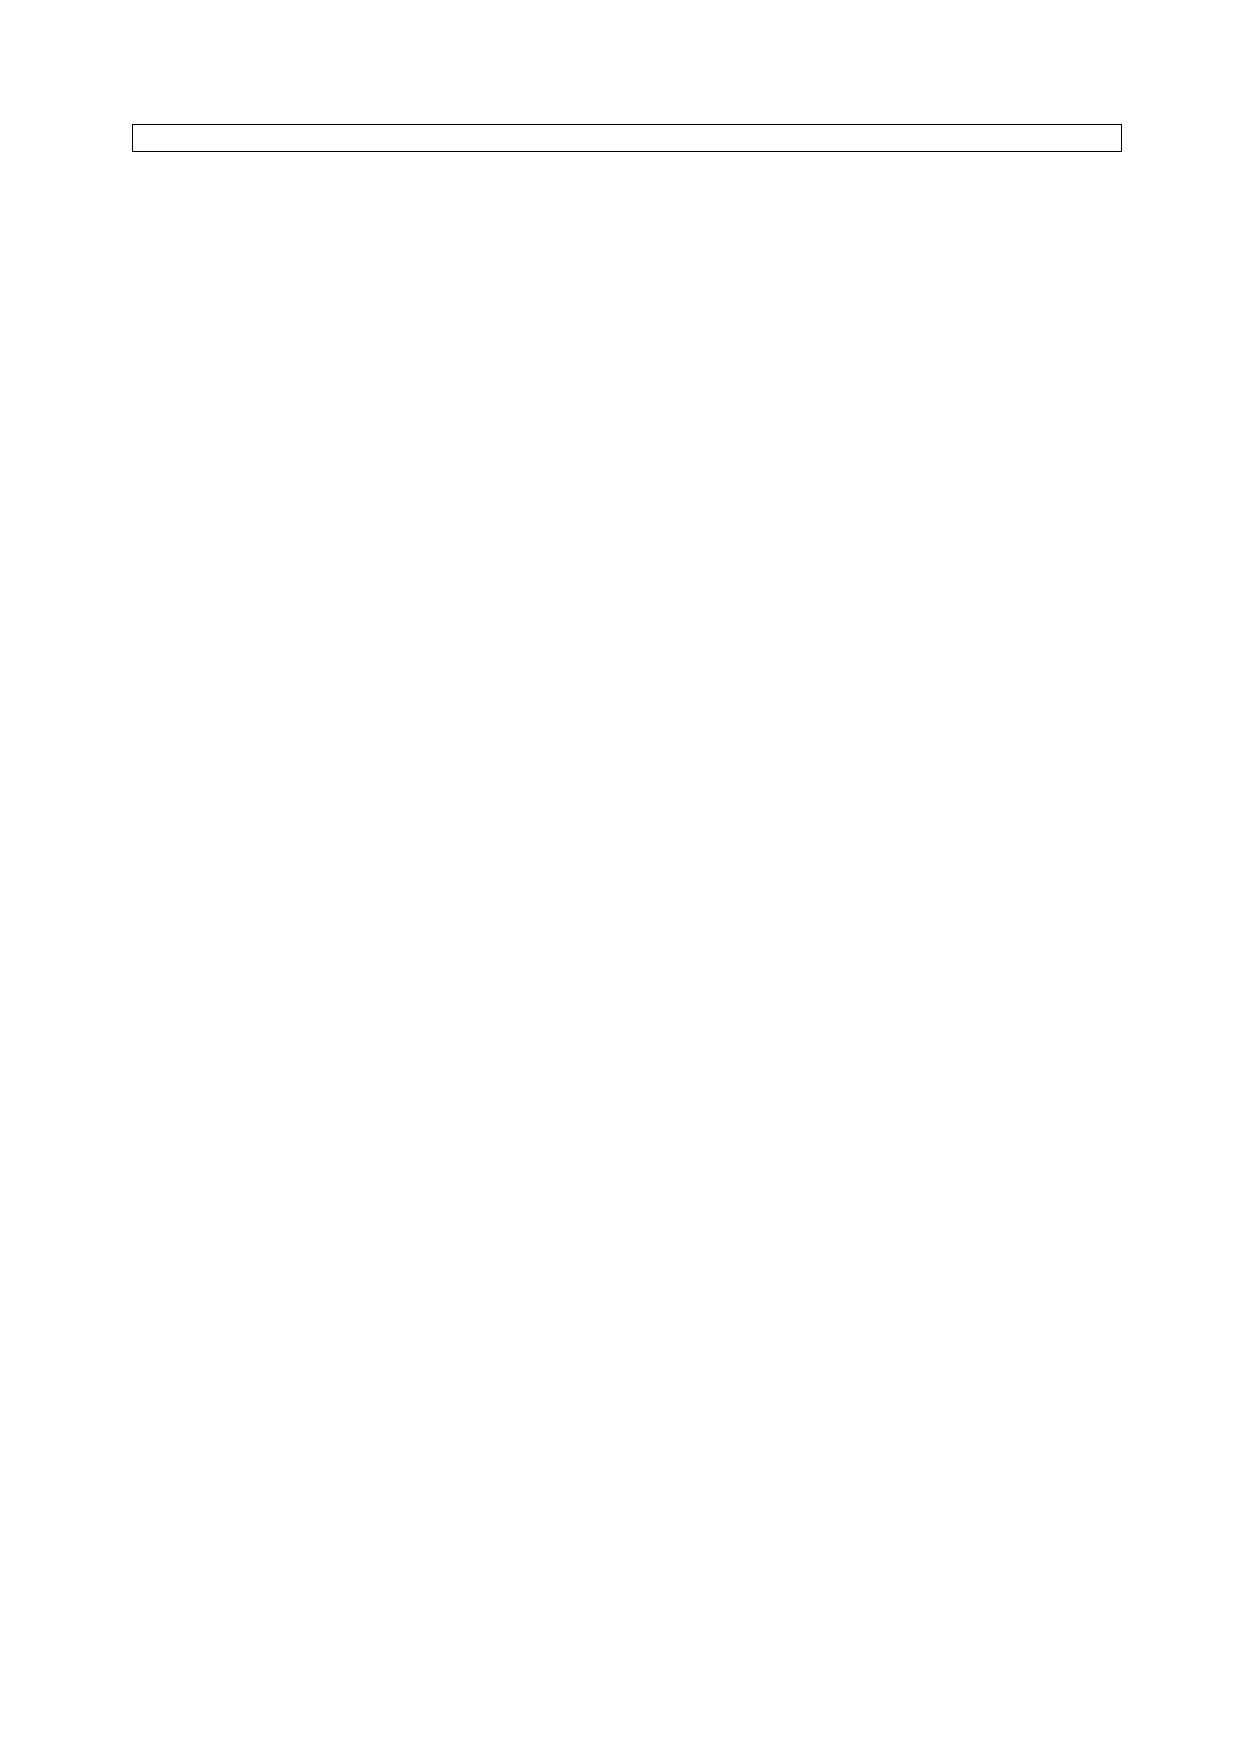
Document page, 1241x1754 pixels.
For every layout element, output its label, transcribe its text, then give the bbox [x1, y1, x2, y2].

table_cell ◆その他・特記事項 [133, 125, 1121, 151]
